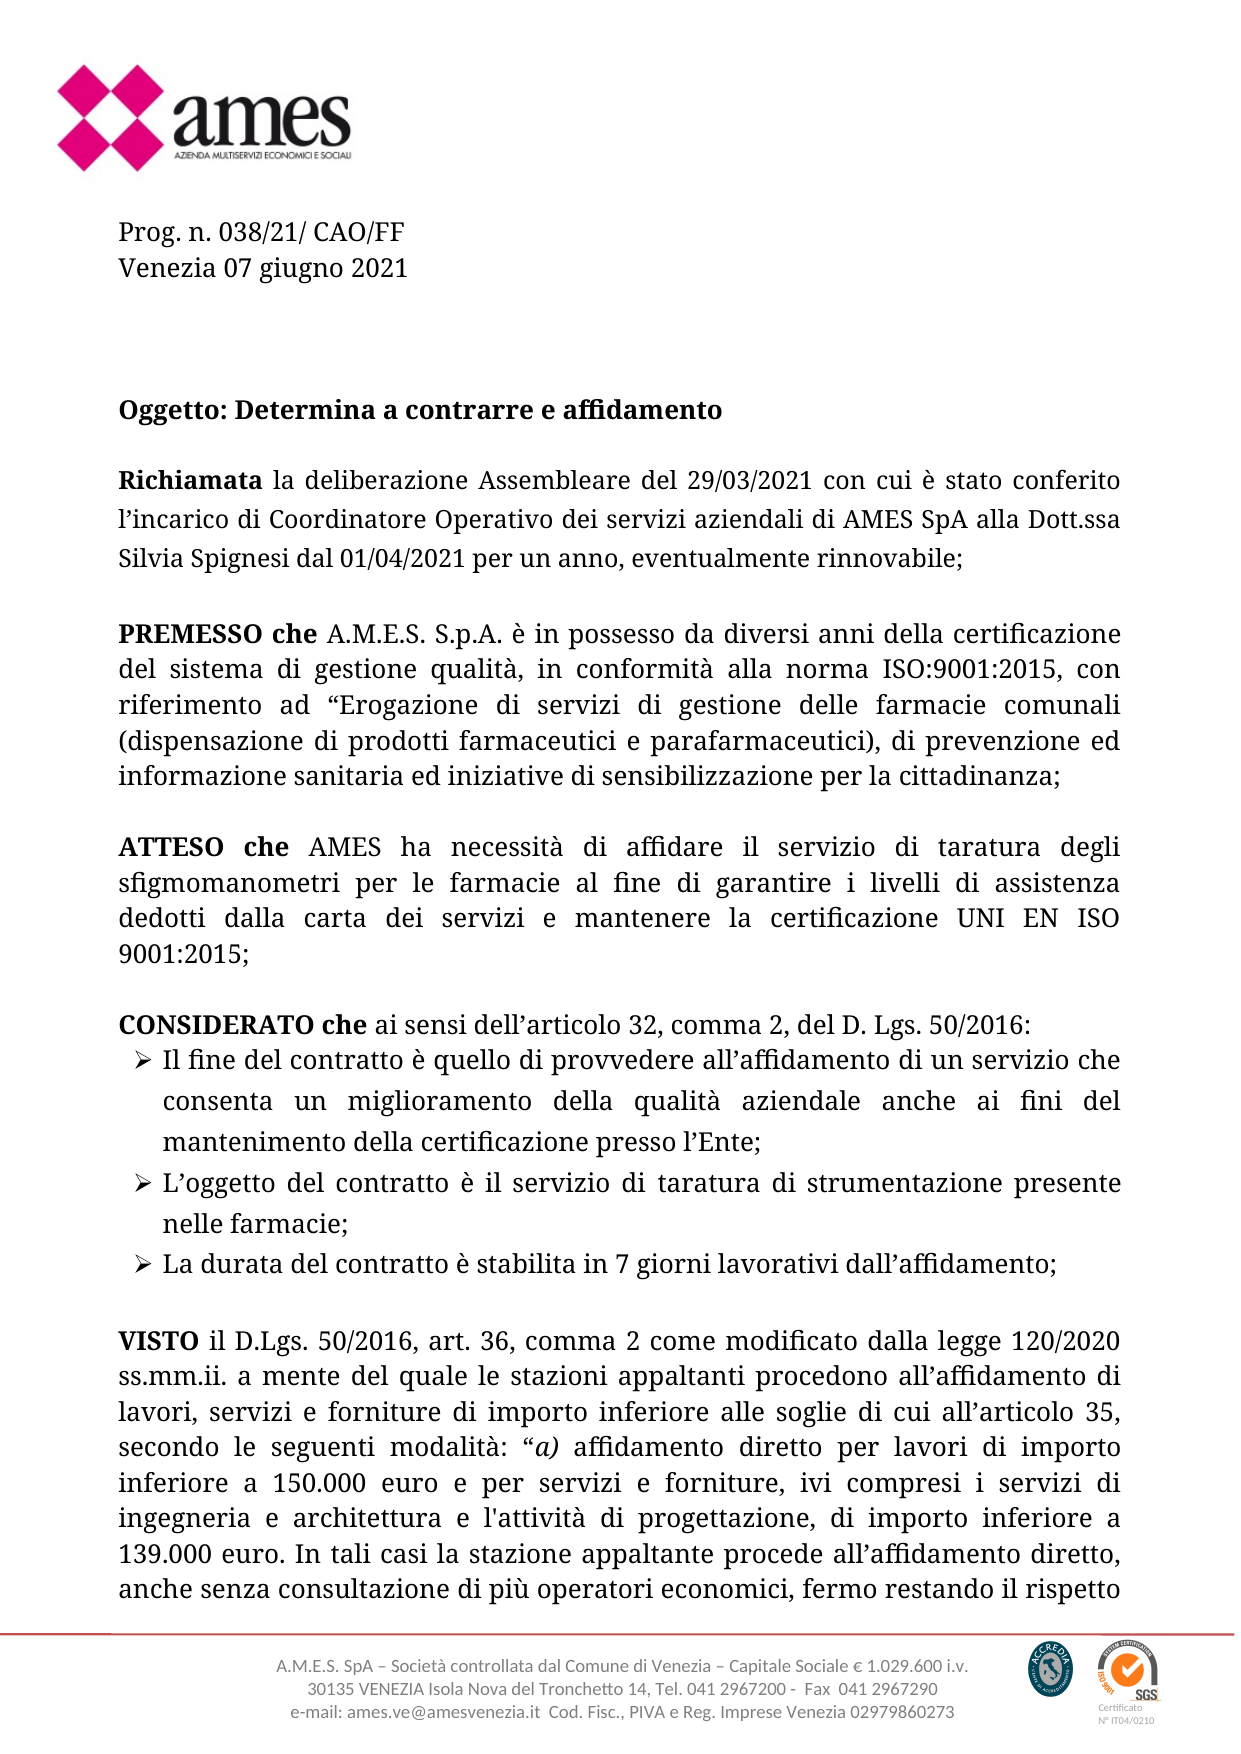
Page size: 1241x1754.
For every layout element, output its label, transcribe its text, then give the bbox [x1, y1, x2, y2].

picture [1089, 1636, 1166, 1709]
text Venezia 07 giugno 2021 [118, 249, 1122, 285]
picture [31, 30, 394, 208]
text Richiamata la deliberazione Assembleare del 29/03/2021 con cui è stato conferito l’incarico di Coordinatore Operativo dei servizi aziendali di AMES SpA alla Dott.ssa Silvia Spignesi dal 01/04/2021 per un anno, eventualmente rinnovabile; [118, 463, 1122, 575]
text CONSIDERATO che ai sensi dell’articolo 32, comma 2, del D. Lgs. 50/2016: [118, 1006, 1122, 1042]
text Oggetto: Determina a contrarre e affidamento [118, 392, 1122, 427]
picture [1026, 1639, 1074, 1699]
text Prog. n. 038/21/ CAO/FF [118, 214, 1122, 249]
list Il fine del contratto è quello di provvedere all’affidamento di un servizio che consenta un miglioramento della qualità aziendale anche ai fini del mantenimento della certificazione presso l’Ente; [133, 1042, 1122, 1159]
list La durata del contratto è stabilita in 7 giorni lavorativi dall’affidamento; [133, 1246, 1122, 1282]
list L’oggetto del contratto è il servizio di taratura di strumentazione presente nelle farmacie; [133, 1164, 1122, 1241]
text ATTESO che AMES ha necessità di affidare il servizio di taratura degli sfigmomanometri per le farmacie al fine di garantire i livelli di assistenza dedotti dalla carta dei servizi e mantenere la certificazione UNI EN ISO 9001:2015; [118, 829, 1122, 971]
text PREMESSO che A.M.E.S. S.p.A. è in possesso da diversi anni della certificazione del sistema di gestione qualità, in conformità alla norma ISO:9001:2015, con riferimento ad “Erogazione di servizi di gestione delle farmacie comunali (dispensazione di prodotti farmaceutici e parafarmaceutici), di prevenzione ed informazione sanitaria ed iniziative di sensibilizzazione per la cittadinanza; [118, 616, 1122, 793]
